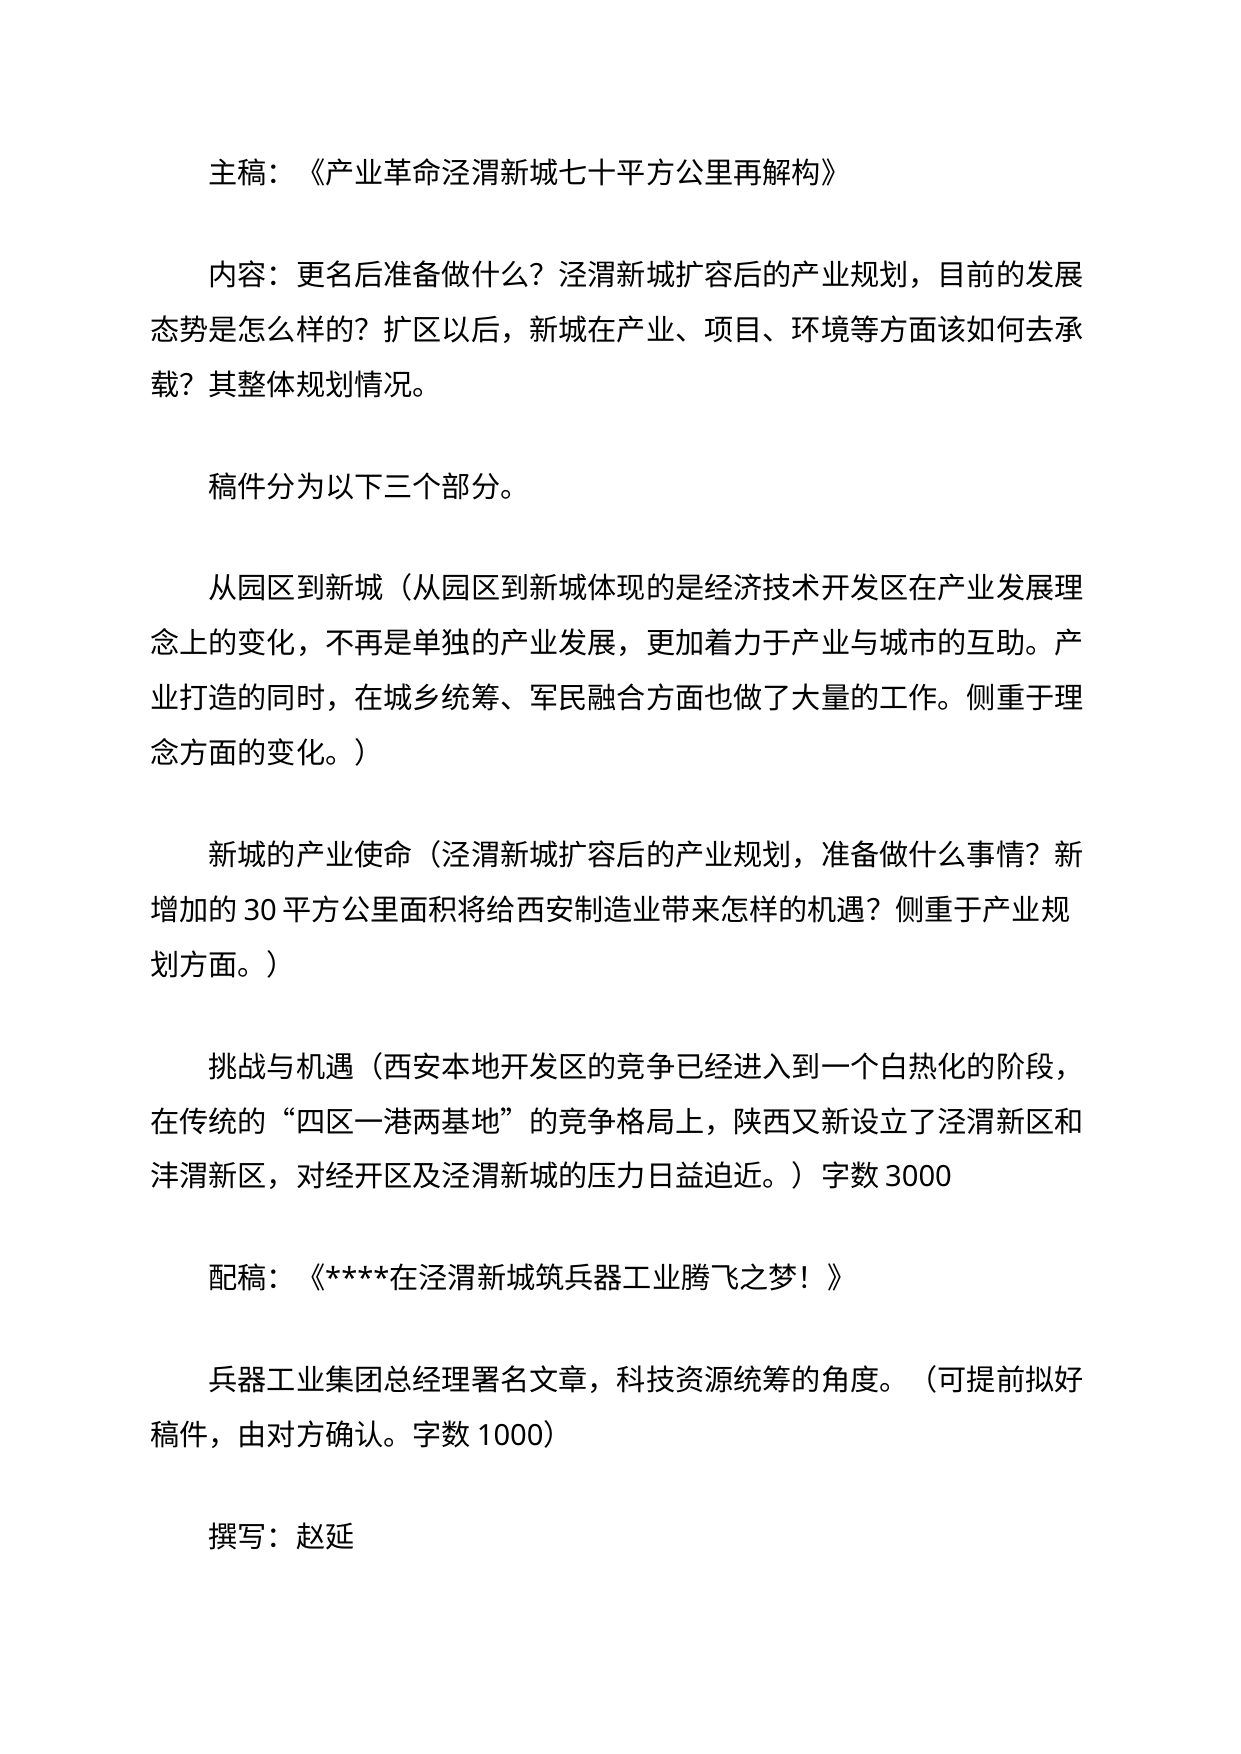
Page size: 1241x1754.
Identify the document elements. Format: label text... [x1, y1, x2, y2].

text 新城的产业使命（泾渭新城扩容后的产业规划，准备做什么事情？新增加的30平方公里面积将给西安制造业带来怎样的机遇？侧重于产业规划方面。） [150, 832, 1090, 984]
text 配稿：《****在泾渭新城筑兵器工业腾飞之梦！》 [150, 1255, 1090, 1297]
text 内容：更名后准备做什么？泾渭新城扩容后的产业规划，目前的发展态势是怎么样的？扩区以后，新城在产业、项目、环境等方面该如何去承载？其整体规划情况。 [150, 252, 1090, 404]
text 兵器工业集团总经理署名文章，科技资源统筹的角度。（可提前拟好稿件，由对方确认。字数1000） [150, 1357, 1090, 1454]
text 挑战与机遇（西安本地开发区的竞争已经进入到一个白热化的阶段，在传统的“四区一港两基地”的竞争格局上，陕西又新设立了泾渭新区和沣渭新区，对经开区及泾渭新城的压力日益迫近。）字数3000 [150, 1043, 1090, 1195]
text 从园区到新城（从园区到新城体现的是经济技术开发区在产业发展理念上的变化，不再是单独的产业发展，更加着力于产业与城市的互助。产业打造的同时，在城乡统筹、军民融合方面也做了大量的工作。侧重于理念方面的变化。） [150, 565, 1090, 772]
text 主稿：《产业革命泾渭新城七十平方公里再解构》 [150, 150, 1090, 192]
text 稿件分为以下三个部分。 [150, 463, 1090, 506]
text 撰写：赵延 [150, 1514, 1090, 1556]
